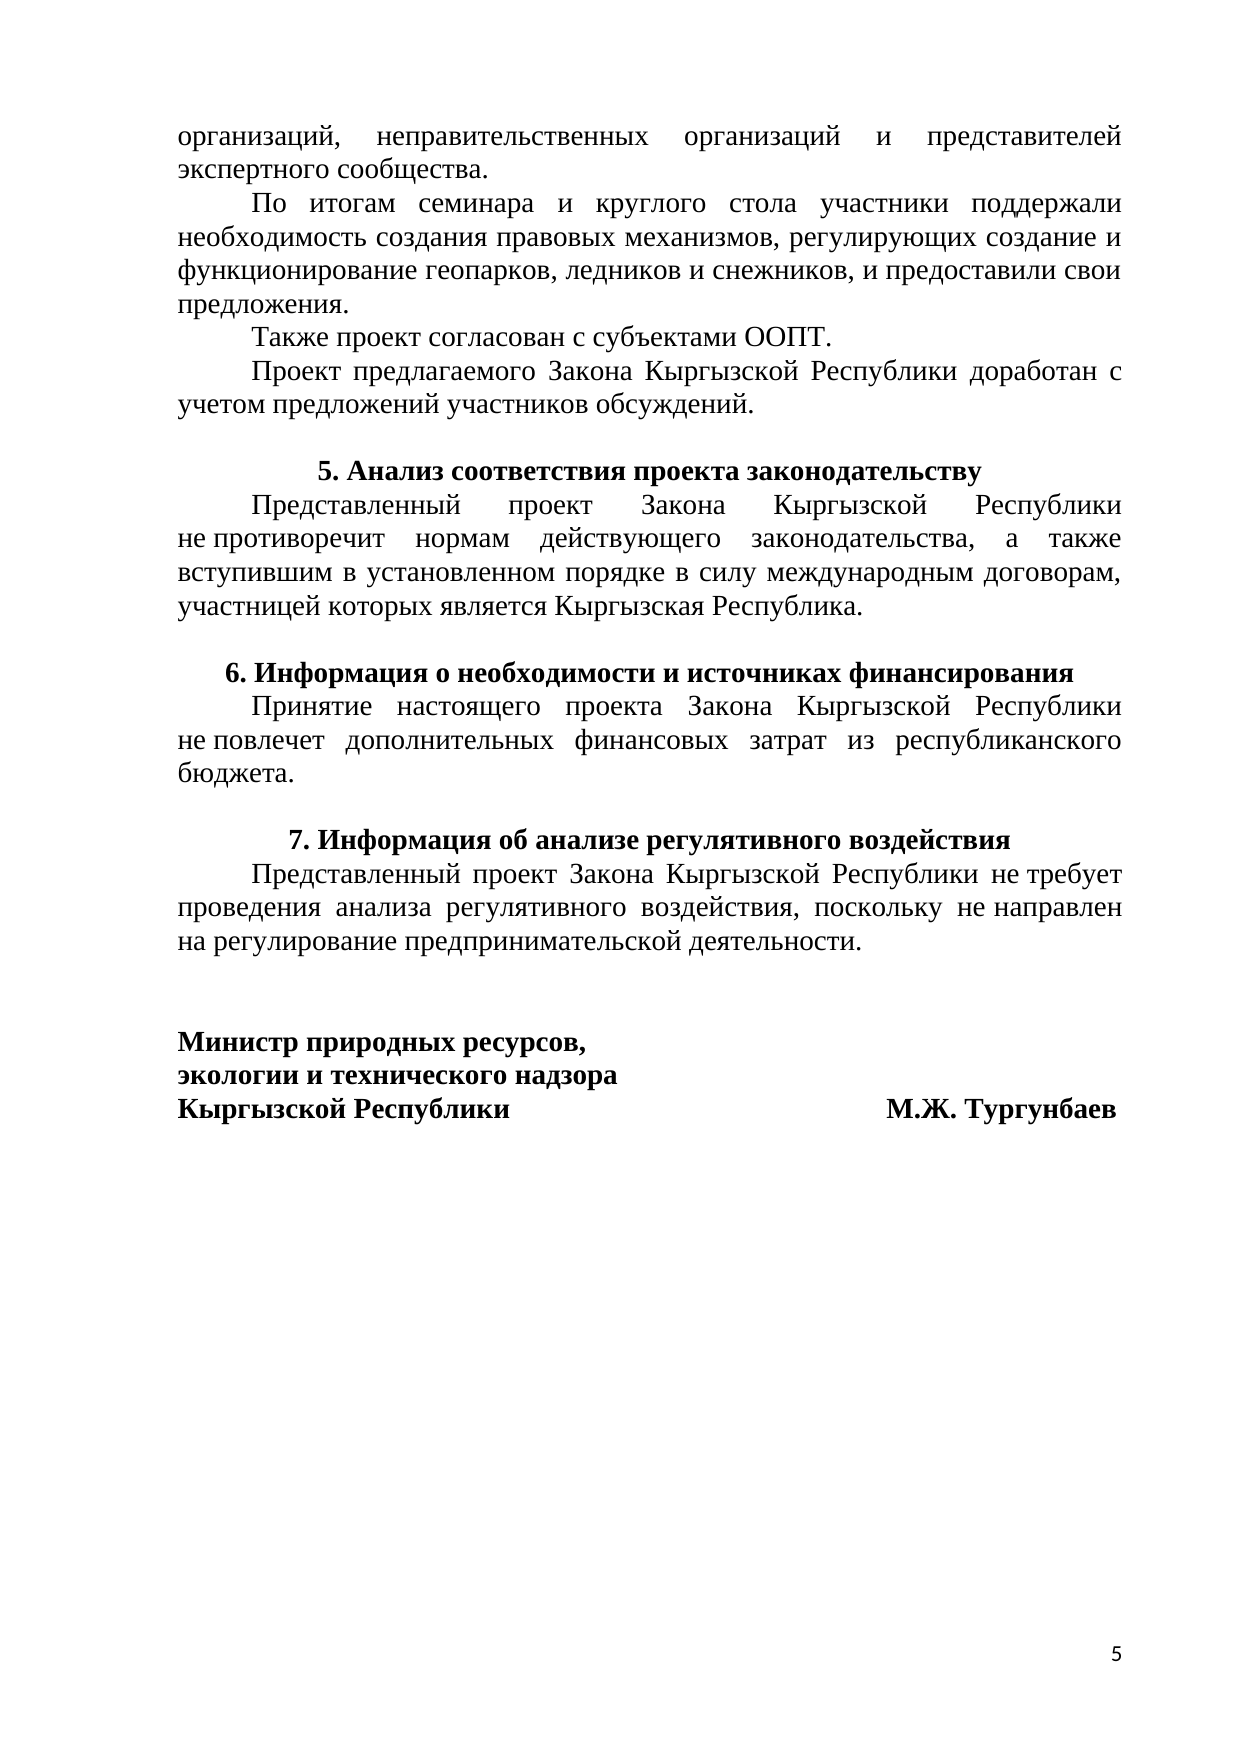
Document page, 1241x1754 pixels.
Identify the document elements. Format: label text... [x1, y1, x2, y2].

text 6. Информация о необходимости и источниках финансирования [177, 655, 1122, 688]
text Представленный проект Закона Кыргызской Республики не требует проведения анализа регулятивного воздействия, поскольку не направлен на регулирование предпринимательской деятельности. [177, 856, 1122, 957]
text Кыргызской Республики М.Ж. Тургунбаев [177, 1091, 1122, 1124]
text экологии и технического надзора [177, 1057, 1122, 1091]
text Принятие настоящего проекта Закона Кыргызской Республики не повлечет дополнительных финансовых затрат из республиканского бюджета. [177, 688, 1122, 789]
text Представленный проект Закона Кыргызской Республики не противоречит нормам действующего законодательства, а также вступившим в установленном порядке в силу международным договорам, участницей которых является Кыргызская Республика. [177, 487, 1122, 621]
text 5. Анализ соответствия проекта законодательству [177, 453, 1122, 487]
text Проект предлагаемого Закона Кыргызской Республики доработан с учетом предложений участников обсуждений. [177, 353, 1122, 420]
text Также проект согласован с субъектами ООПТ. [177, 319, 1122, 353]
text 7. Информация об анализе регулятивного воздействия [177, 822, 1122, 856]
text Министр природных ресурсов, [177, 1024, 1122, 1057]
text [177, 118, 1122, 185]
text По итогам семинара и круглого стола участники поддержали необходимость создания правовых механизмов, регулирующих создание и функционирование геопарков, ледников и снежников, и предоставили свои предложения. [177, 185, 1122, 319]
